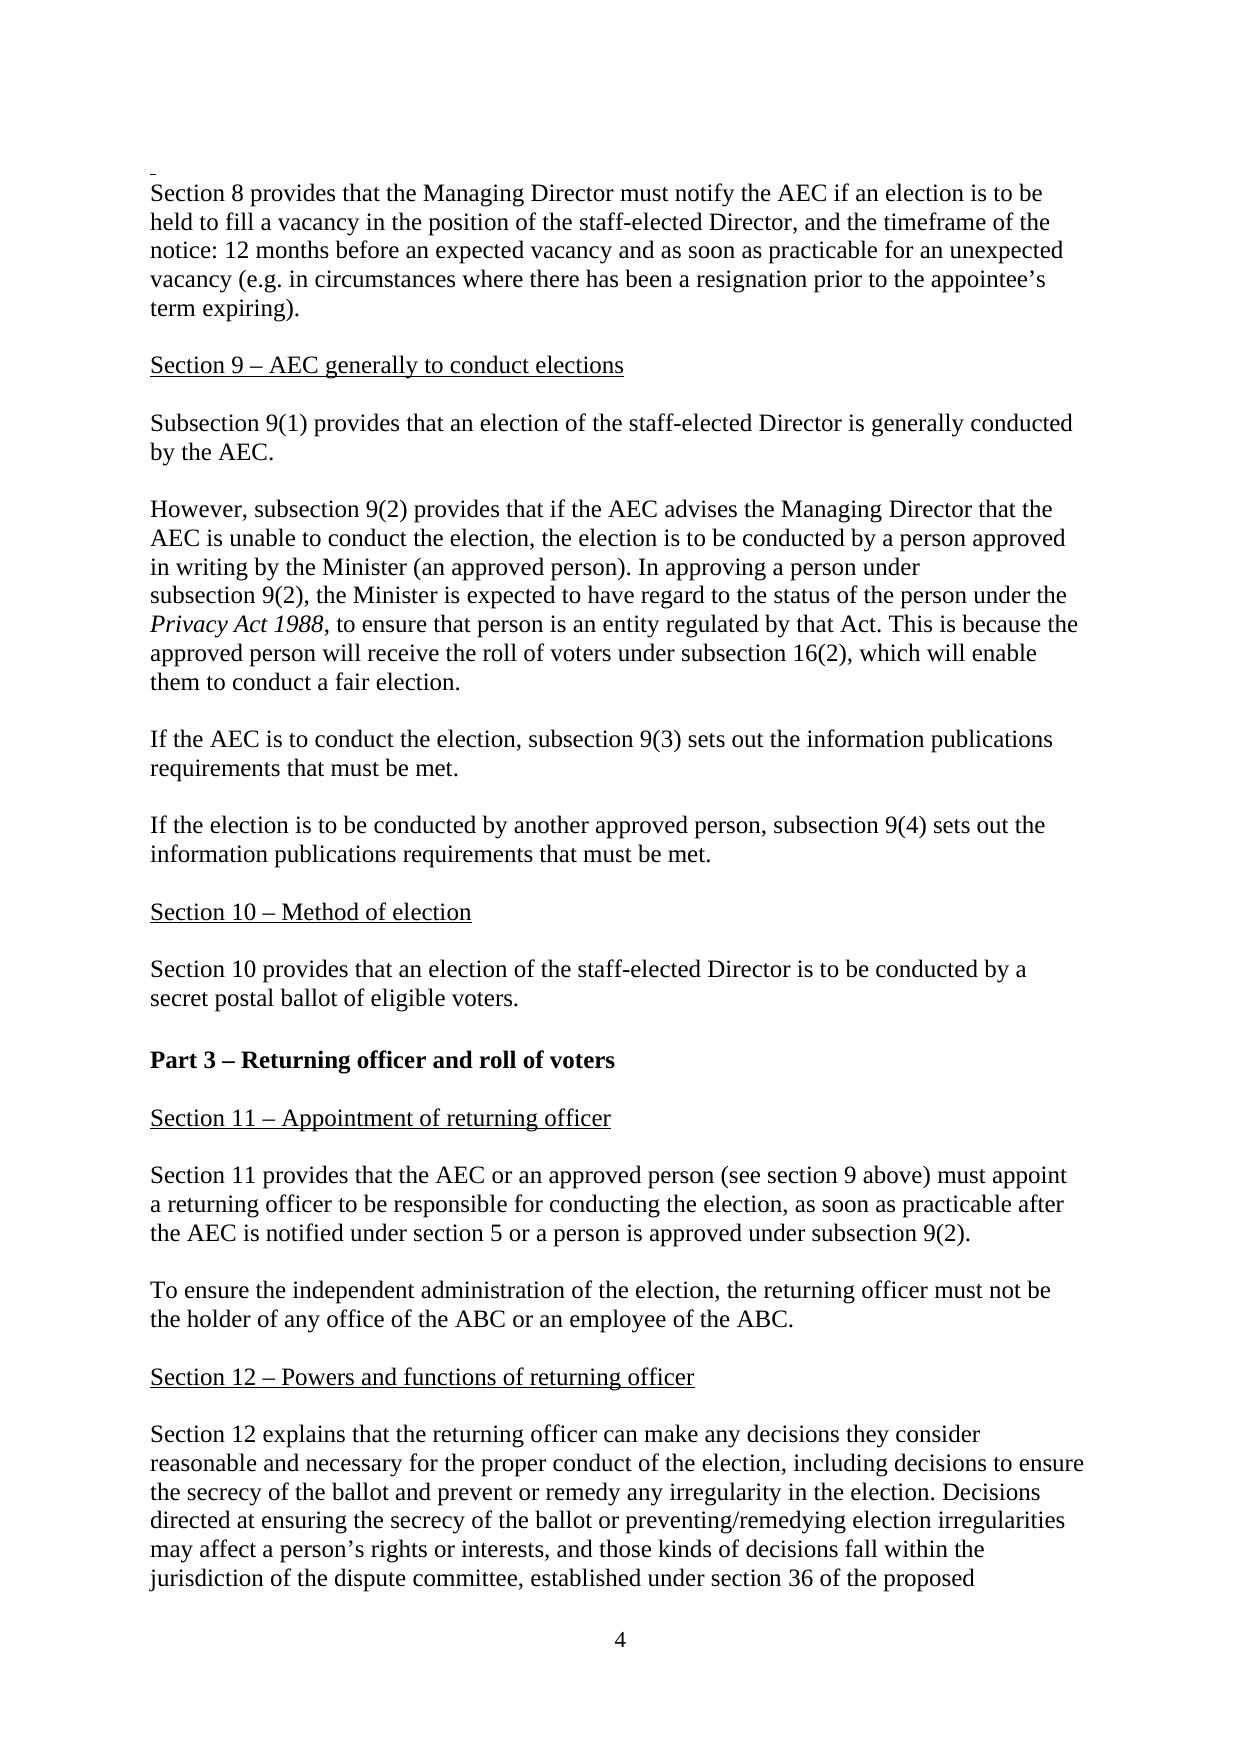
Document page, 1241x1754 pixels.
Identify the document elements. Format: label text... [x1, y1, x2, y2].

text To ensure the independent administration of the election, the returning officer must not be the holder of any office of the ABC or an employee of the ABC. [150, 1275, 1081, 1333]
text If the AEC is to conduct the election, subsection 9(3) sets out the information publications requirements that must be met. [150, 724, 1081, 782]
text Section 11 – Appointment of returning officer [150, 1103, 1081, 1132]
text Section 10 – Method of election [150, 897, 1081, 926]
text Section 10 provides that an election of the staff-elected Director is to be conducted by a secret postal ballot of eligible voters. [150, 954, 1081, 1012]
text If the election is to be conducted by another approved person, subsection 9(4) sets out the information publications requirements that must be met. [150, 811, 1081, 868]
text Subsection 9(1) provides that an election of the staff-elected Director is generally conducted by the AEC. [150, 408, 1081, 466]
text Section 8 provides that the Managing Director must notify the AEC if an election is to be held to fill a vacancy in the position of the staff-elected Director, and the timeframe of the notice: 12 months before an expected vacancy and as soon as practicable for an unexpected vacancy (e.g. in circumstances where there has been a resignation prior to the appointee’s term expiring). [150, 178, 1081, 322]
text However, subsection 9(2) provides that if the AEC advises the Managing Director that the AEC is unable to conduct the election, the election is to be conducted by a person approved in writing by the Minister (an approved person). In approving a person under subsection 9(2), the Minister is expected to have regard to the status of the person under the Privacy Act 1988, to ensure that person is an entity regulated by that Act. This is because the approved person will receive the roll of voters under subsection 16(2), which will enable them to conduct a fair election. [150, 494, 1081, 696]
text Part 3 – Returning officer and roll of voters [150, 1045, 1081, 1074]
text Section 11 provides that the AEC or an approved person (see section 9 above) must appoint a returning officer to be responsible for conducting the election, as soon as practicable after the AEC is notified under section 5 or a person is approved under subsection 9(2). [150, 1160, 1081, 1247]
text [150, 1419, 1090, 1592]
text Section 12 – Powers and functions of returning officer [150, 1362, 1081, 1390]
text Section 9 – AEC generally to conduct elections [150, 351, 1081, 379]
